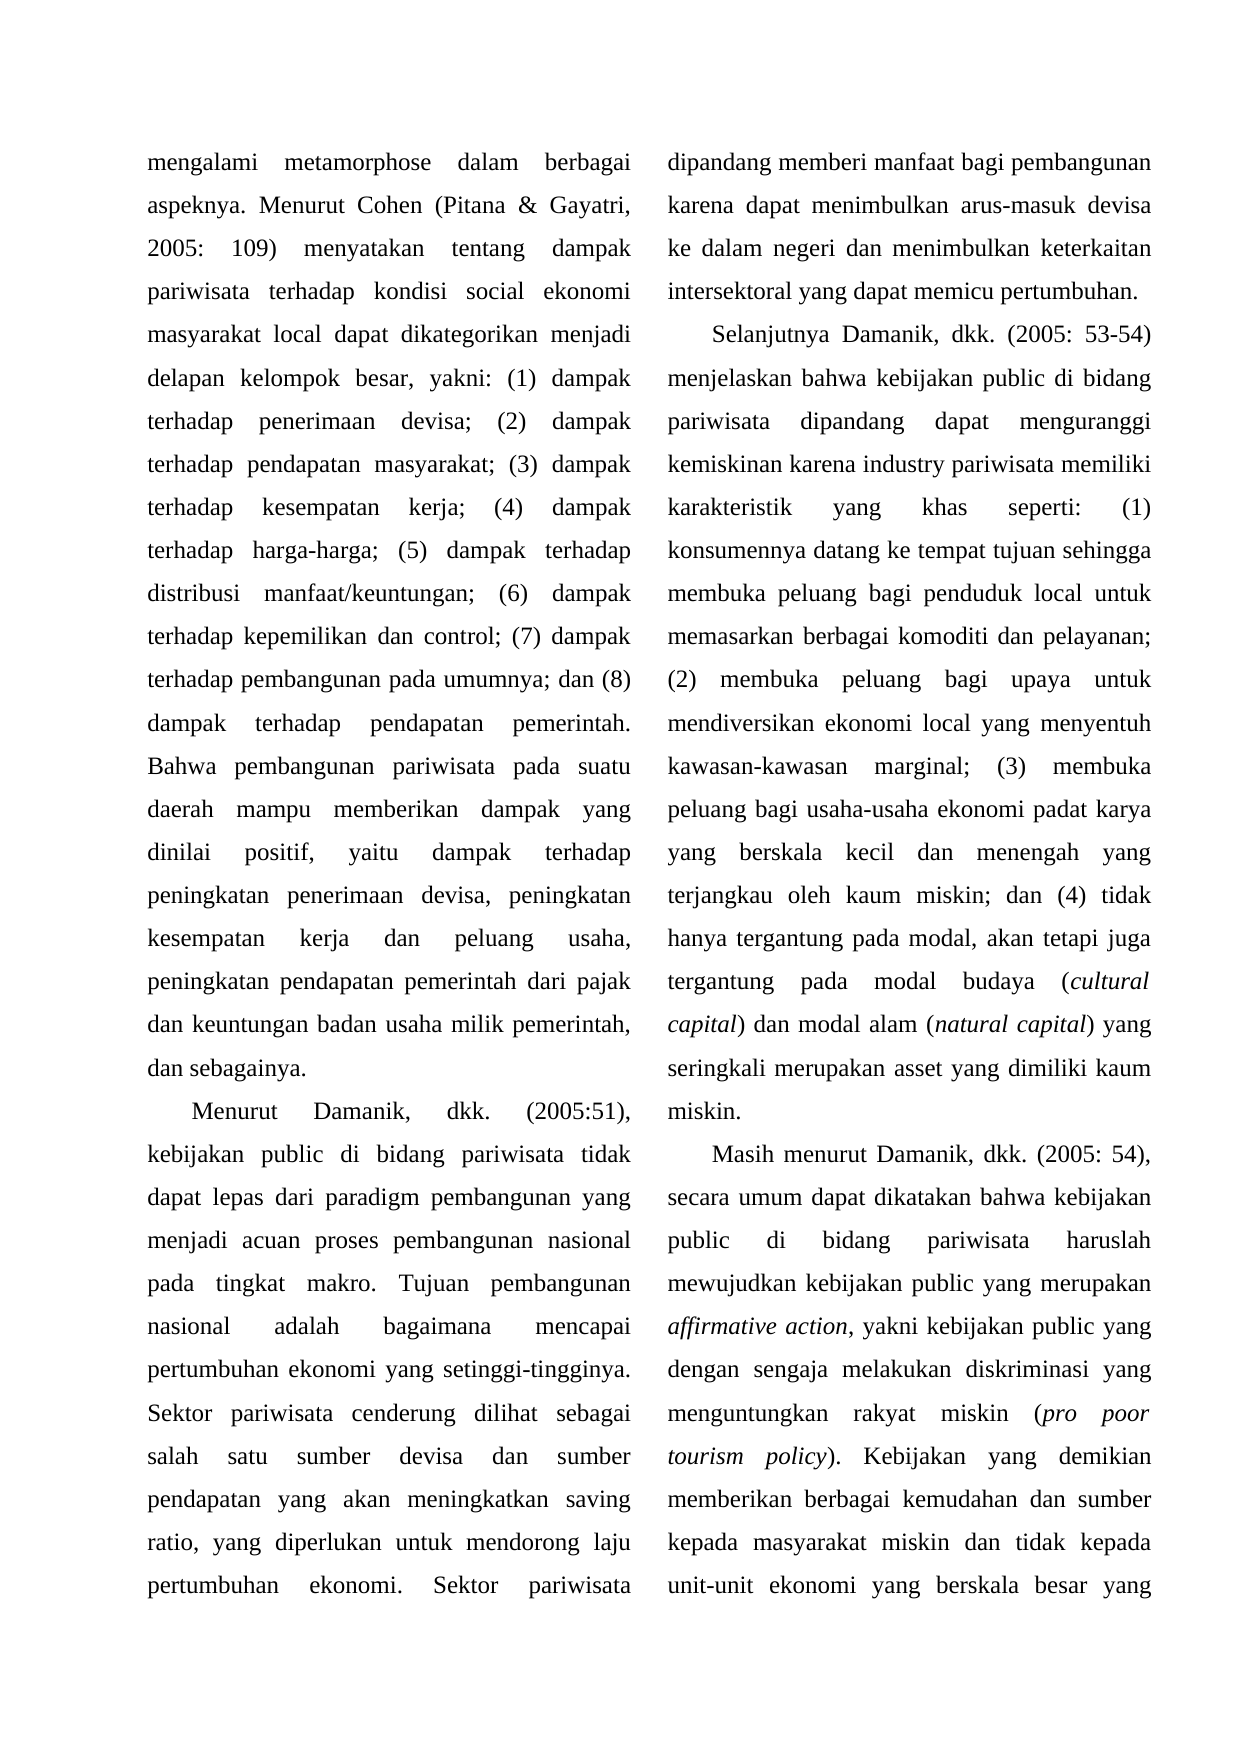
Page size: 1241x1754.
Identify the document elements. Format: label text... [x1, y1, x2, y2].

list Menurut Damanik, dkk. (2005:51), kebijakan public di bidang pariwisata tidak dapat lepas dari paradigm pembangunan yang menjadi acuan proses pembangunan nasional pada tingkat makro. Tujuan pembangunan nasional adalah bagaimana mencapai pertumbuhan ekonomi yang setinggi-tingginya. Sektor pariwisata cenderung dilihat sebagai salah satu sumber devisa dan sumber pendapatan yang akan meningkatkan saving ratio, yang diperlukan untuk mendorong laju pertumbuhan ekonomi. Sektor pariwisata dipandang memberi manfaat bagi pembangunan karena dapat menimbulkan arus-masuk devisa ke dalam negeri dan menimbulkan keterkaitan intersektoral yang dapat memicu pertumbuhan. [147, 1096, 631, 1599]
list Selanjutnya Damanik, dkk. (2005: 53-54) menjelaskan bahwa kebijakan public di bidang pariwisata dipandang dapat menguranggi kemiskinan karena industry pariwisata memiliki karakteristik yang khas seperti: (1) konsumennya datang ke tempat tujuan sehingga membuka peluang bagi penduduk local untuk memasarkan berbagai komoditi dan pelayanan; (2) membuka peluang bagi upaya untuk mendiversikan ekonomi local yang menyentuh kawasan-kawasan marginal; (3) membuka peluang bagi usaha-usaha ekonomi padat karya yang berskala kecil dan menengah yang terjangkau oleh kaum miskin; dan (4) tidak hanya tergantung pada modal, akan tetapi juga tergantung pada modal budaya (cultural capital) dan modal alam (natural capital) yang seringkali merupakan asset yang dimiliki kaum miskin. [667, 319, 1152, 1124]
list Menurut Damanik, dkk. (2005:51), kebijakan public di bidang pariwisata tidak dapat lepas dari paradigm pembangunan yang menjadi acuan proses pembangunan nasional pada tingkat makro. Tujuan pembangunan nasional adalah bagaimana mencapai pertumbuhan ekonomi yang setinggi-tingginya. Sektor pariwisata cenderung dilihat sebagai salah satu sumber devisa dan sumber pendapatan yang akan meningkatkan saving ratio, yang diperlukan untuk mendorong laju pertumbuhan ekonomi. Sektor pariwisata dipandang memberi manfaat bagi pembangunan karena dapat menimbulkan arus-masuk devisa ke dalam negeri dan menimbulkan keterkaitan intersektoral yang dapat memicu pertumbuhan. [667, 147, 1152, 305]
